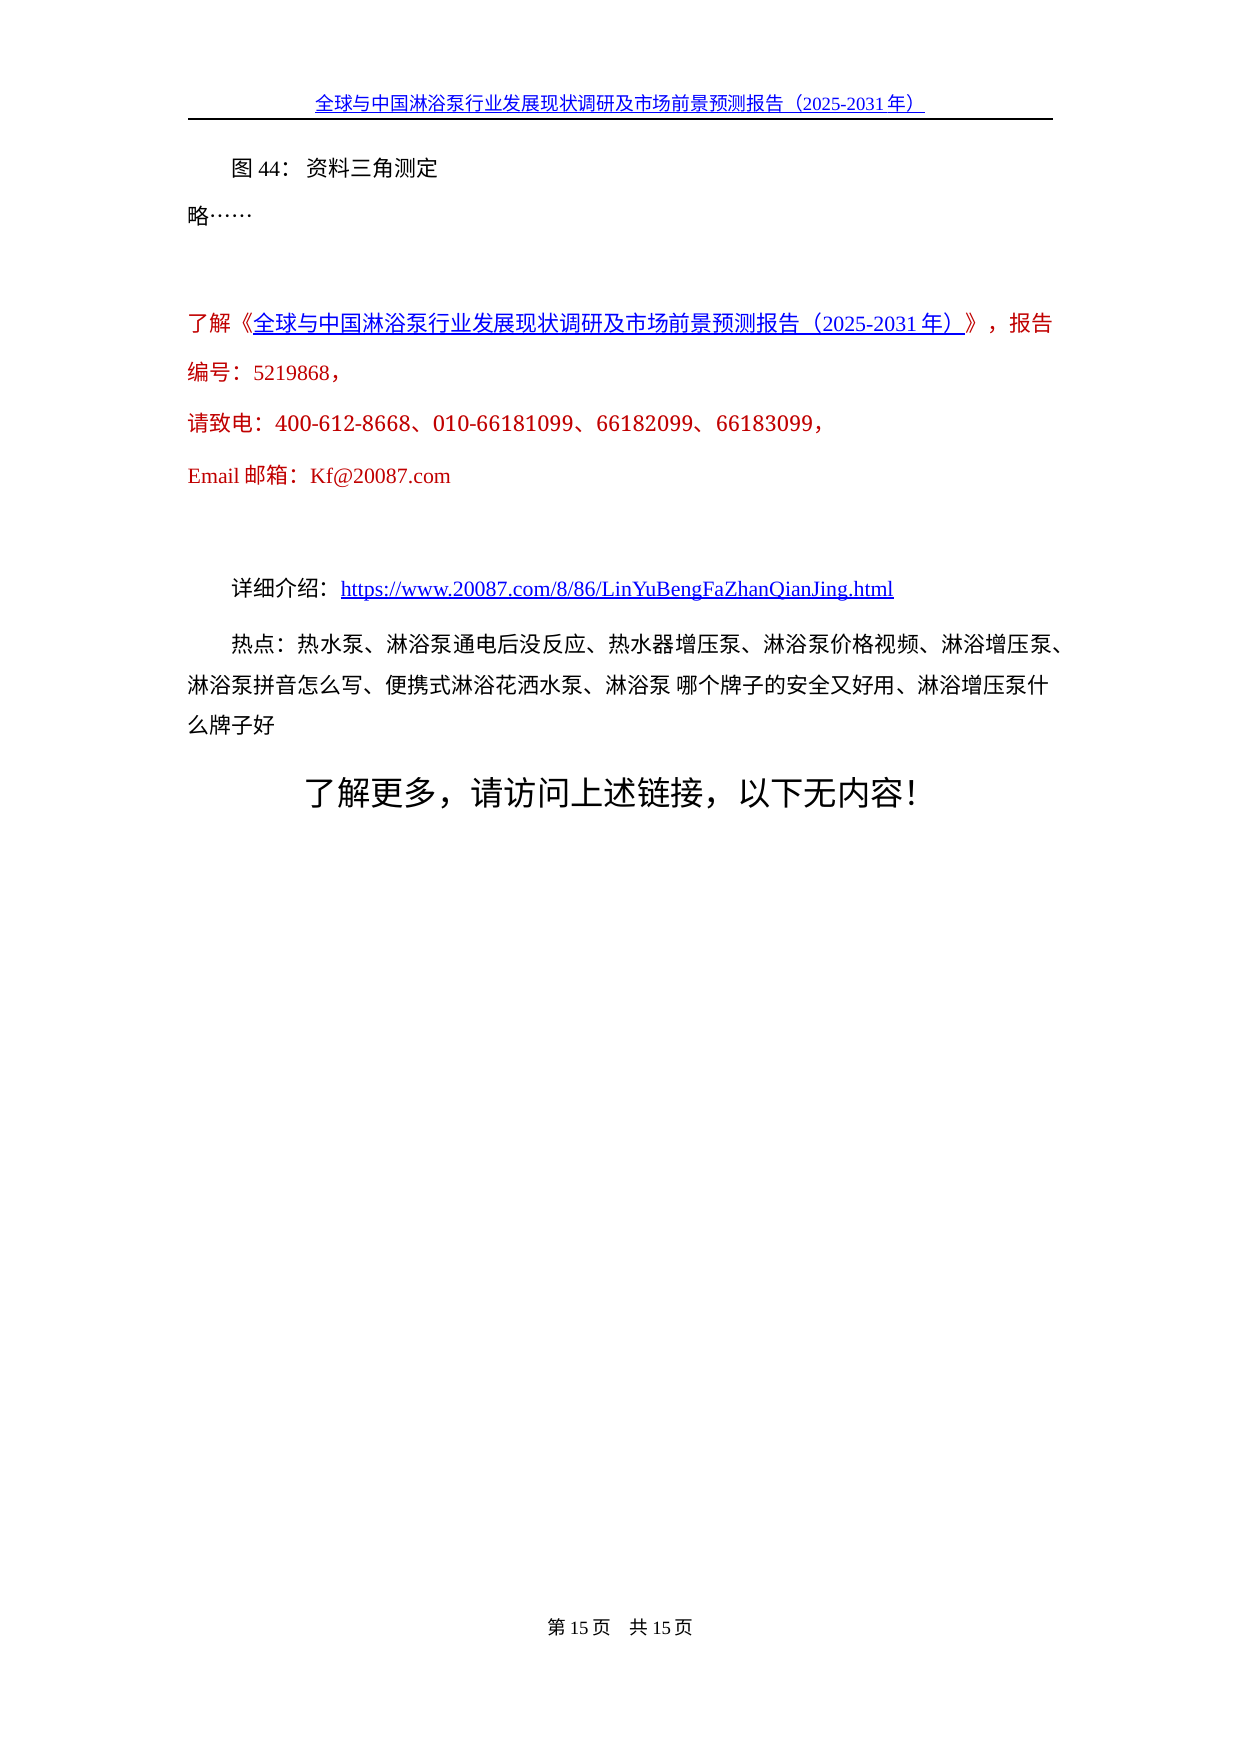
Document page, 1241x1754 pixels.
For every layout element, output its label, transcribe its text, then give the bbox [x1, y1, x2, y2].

title 了解更多，请访问上述链接，以下无内容！ [187, 758, 1053, 823]
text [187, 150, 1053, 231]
text Email邮箱：Kf@20087.com [187, 457, 1053, 490]
text 了解《全球与中国淋浴泵行业发展现状调研及市场前景预测报告（2025-2031年）》，报告编号：5219868， [187, 305, 1053, 387]
text 热点：热水泵、淋浴泵通电后没反应、热水器增压泵、淋浴泵价格视频、淋浴增压泵、淋浴泵拼音怎么写、便携式淋浴花洒水泵、淋浴泵 哪个牌子的安全又好用、淋浴增压泵什么牌子好 [187, 627, 1053, 741]
text 详细介绍：https://www.20087.com/8/86/LinYuBengFaZhanQianJing.html [187, 570, 1053, 603]
text 请致电：400-612-8668、010-66181099、66182099、66183099， [187, 406, 1053, 438]
